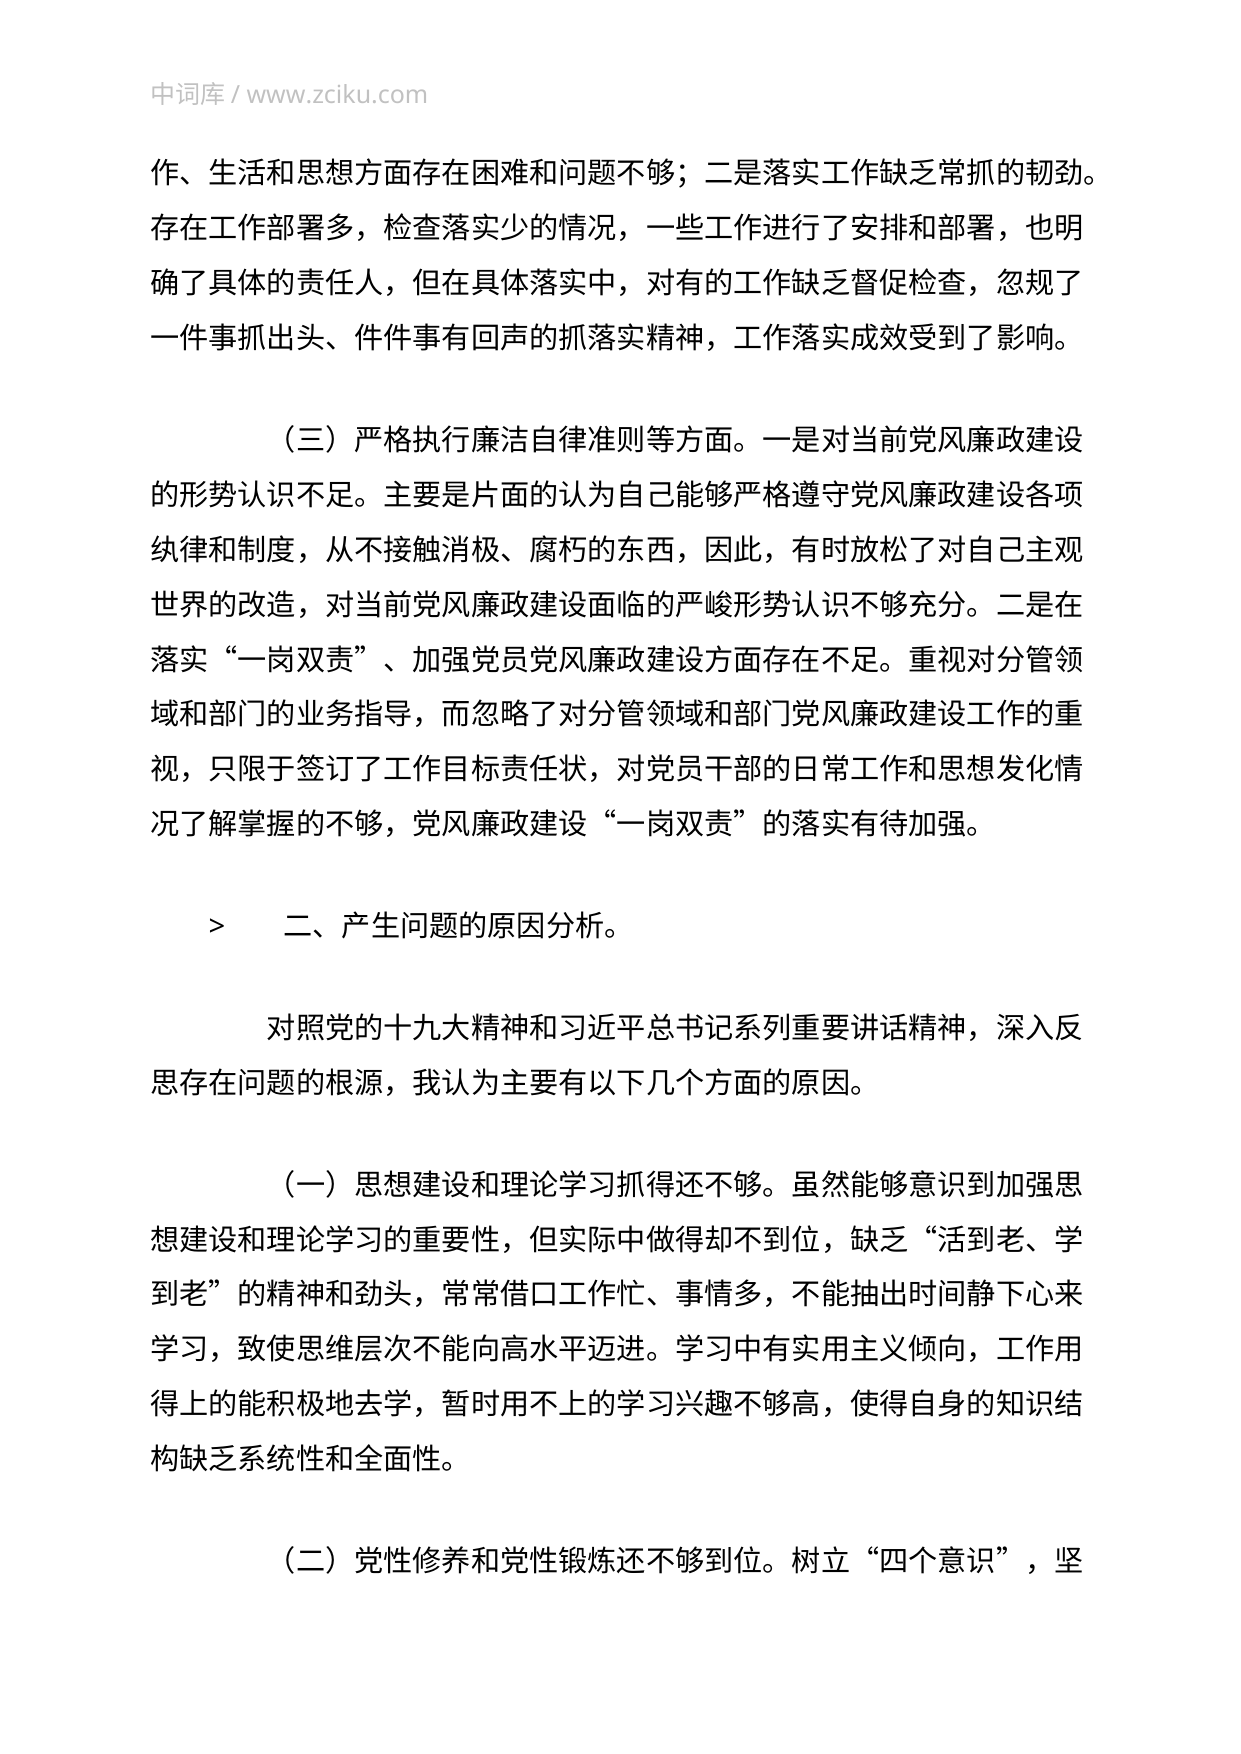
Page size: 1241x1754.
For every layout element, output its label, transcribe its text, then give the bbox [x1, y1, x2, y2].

text （一）思想建设和理论学习抓得还不够。虽然能够意识到加强思想建设和理论学习的重要性，但实际中做得却不到位，缺乏“活到老、学到老”的精神和劲头，常常借口工作忙、事情多，不能抽出时间静下心来学习，致使思维层次不能向高水平迈进。学习中有实用主义倾向，工作用得上的能积极地去学，暂时用不上的学习兴趣不够高，使得自身的知识结构缺乏系统性和全面性。 [150, 1161, 1090, 1478]
text （三）严格执行廉洁自律准则等方面。一是对当前党风廉政建设的形势认识不足。主要是片面的认为自己能够严格遵守党风廉政建设各项纨律和制度，从不接触消极、腐朽的东西，因此，有时放松了对自己主观世界的改造，对当前党风廉政建设面临的严峻形势认识不够充分。二是在落实“一岗双责”、加强党员党风廉政建设方面存在不足。重视对分管领域和部门的业务指导，而忽略了对分管领域和部门党风廉政建设工作的重视，只限于签订了工作目标责任状，对党员干部的日常工作和思想发化情况了解掌握的不够，党风廉政建设“一岗双责”的落实有待加强。 [150, 416, 1090, 843]
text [150, 1537, 1090, 1580]
text > 二、产生问题的原因分析。 [150, 902, 1090, 945]
text 对照党的十九大精神和习近平总书记系列重要讲话精神，深入反思存在问题的根源，我认为主要有以下几个方面的原因。 [150, 1004, 1090, 1102]
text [150, 150, 1090, 357]
